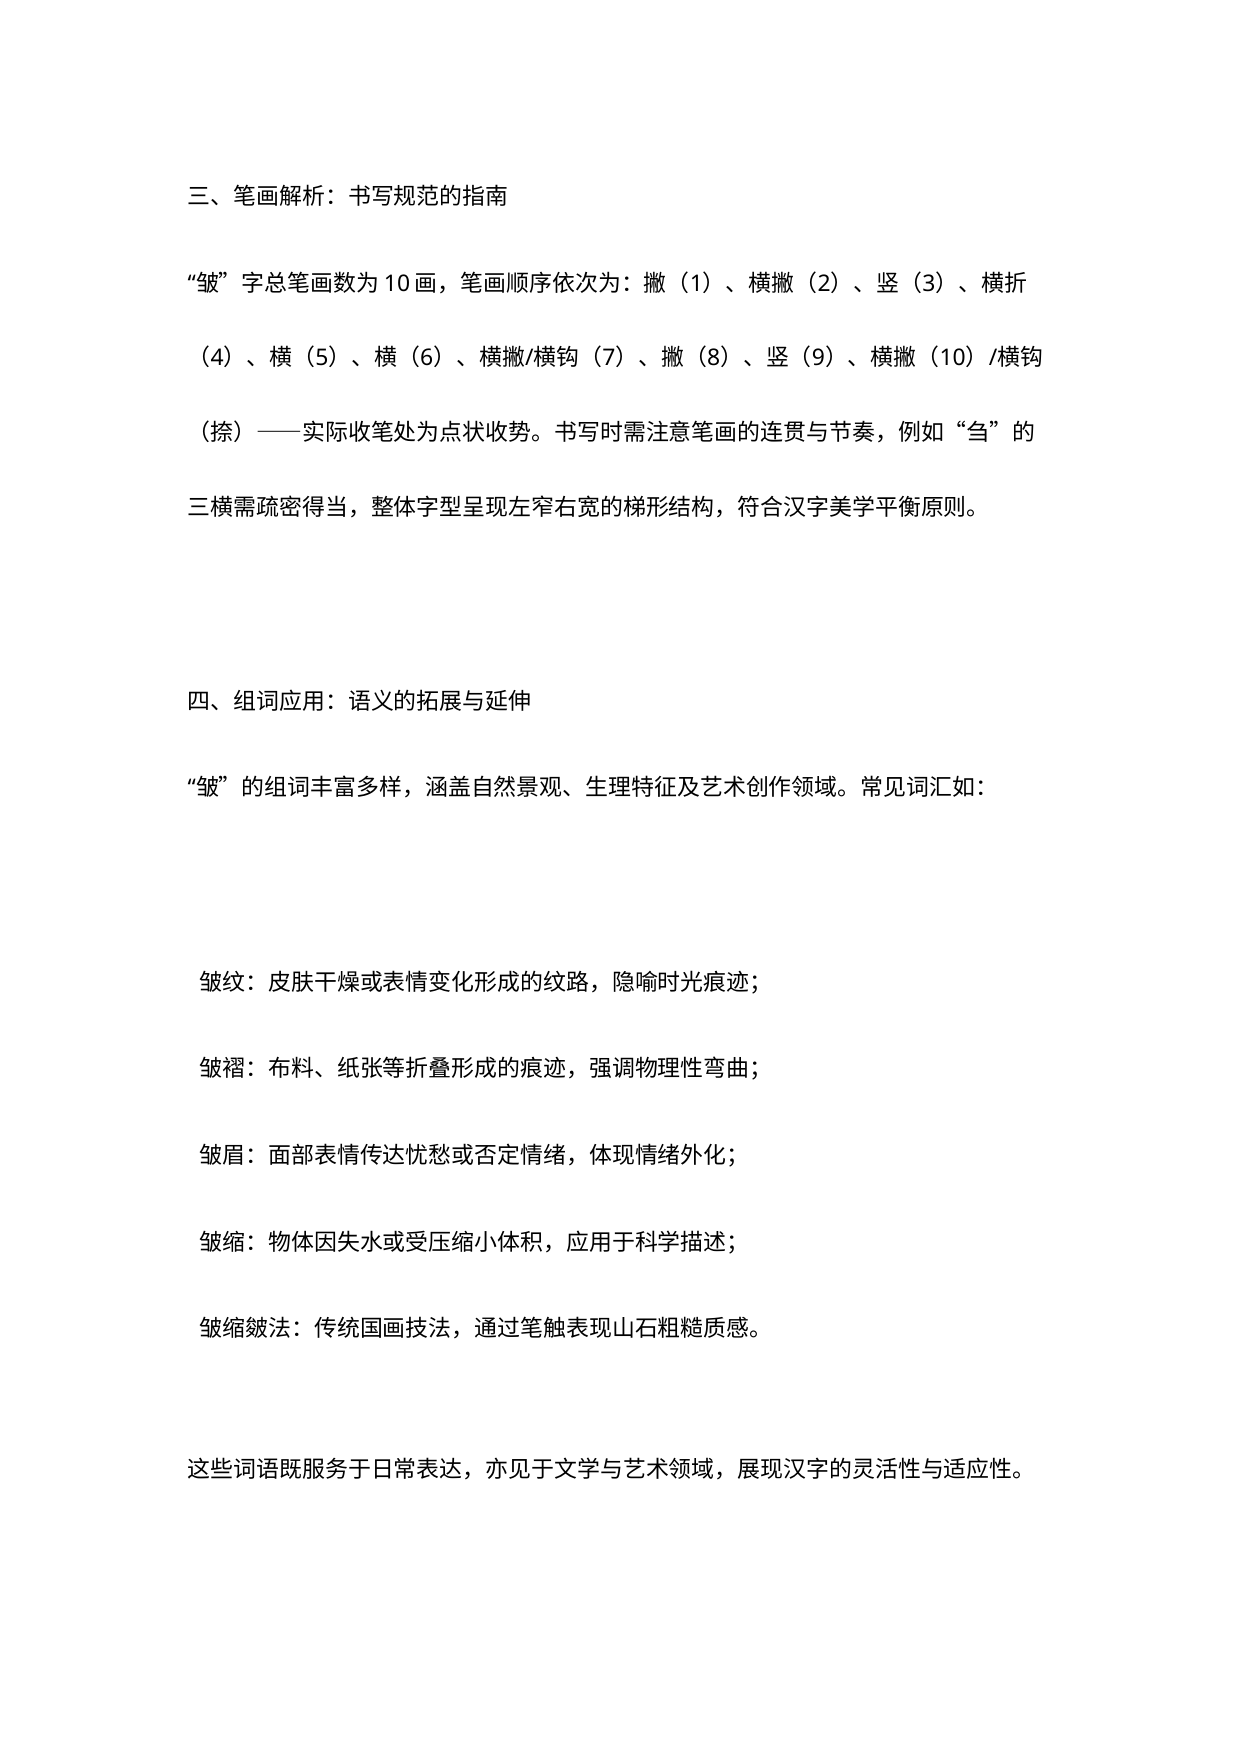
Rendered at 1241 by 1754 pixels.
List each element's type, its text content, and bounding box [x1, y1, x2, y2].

text 三、笔画解析：书写规范的指南 [187, 162, 1053, 227]
text 四、组词应用：语义的拓展与延伸 [187, 667, 1053, 732]
text “皱”字总笔画数为10画，笔画顺序依次为：撇（1）、横撇（2）、竖（3）、横折（4）、横（5）、横（6）、横撇/横钩（7）、撇（8）、竖（9）、横撇（10）/横钩（捺）——实际收笔处为点状收势。书写时需注意笔画的连贯与节奏，例如“刍”的三横需疏密得当，整体字型呈现左窄右宽的梯形结构，符合汉字美学平衡原则。 [187, 248, 1053, 538]
text 皱褶：布料、纸张等折叠形成的痕迹，强调物理性弯曲； [187, 1034, 1053, 1099]
text 皱缩：物体因失水或受压缩小体积，应用于科学描述； [187, 1208, 1053, 1273]
text “皱”的组词丰富多样，涵盖自然景观、生理特征及艺术创作领域。常见词汇如： [187, 753, 1053, 818]
text 皱眉：面部表情传达忧愁或否定情绪，体现情绪外化； [187, 1121, 1053, 1186]
text 这些词语既服务于日常表达，亦见于文学与艺术领域，展现汉字的灵活性与适应性。 [187, 1435, 1053, 1500]
text 皱缩皴法：传统国画技法，通过笔触表现山石粗糙质感。 [187, 1294, 1053, 1359]
text 皱纹：皮肤干燥或表情变化形成的纹路，隐喻时光痕迹； [187, 948, 1053, 1013]
